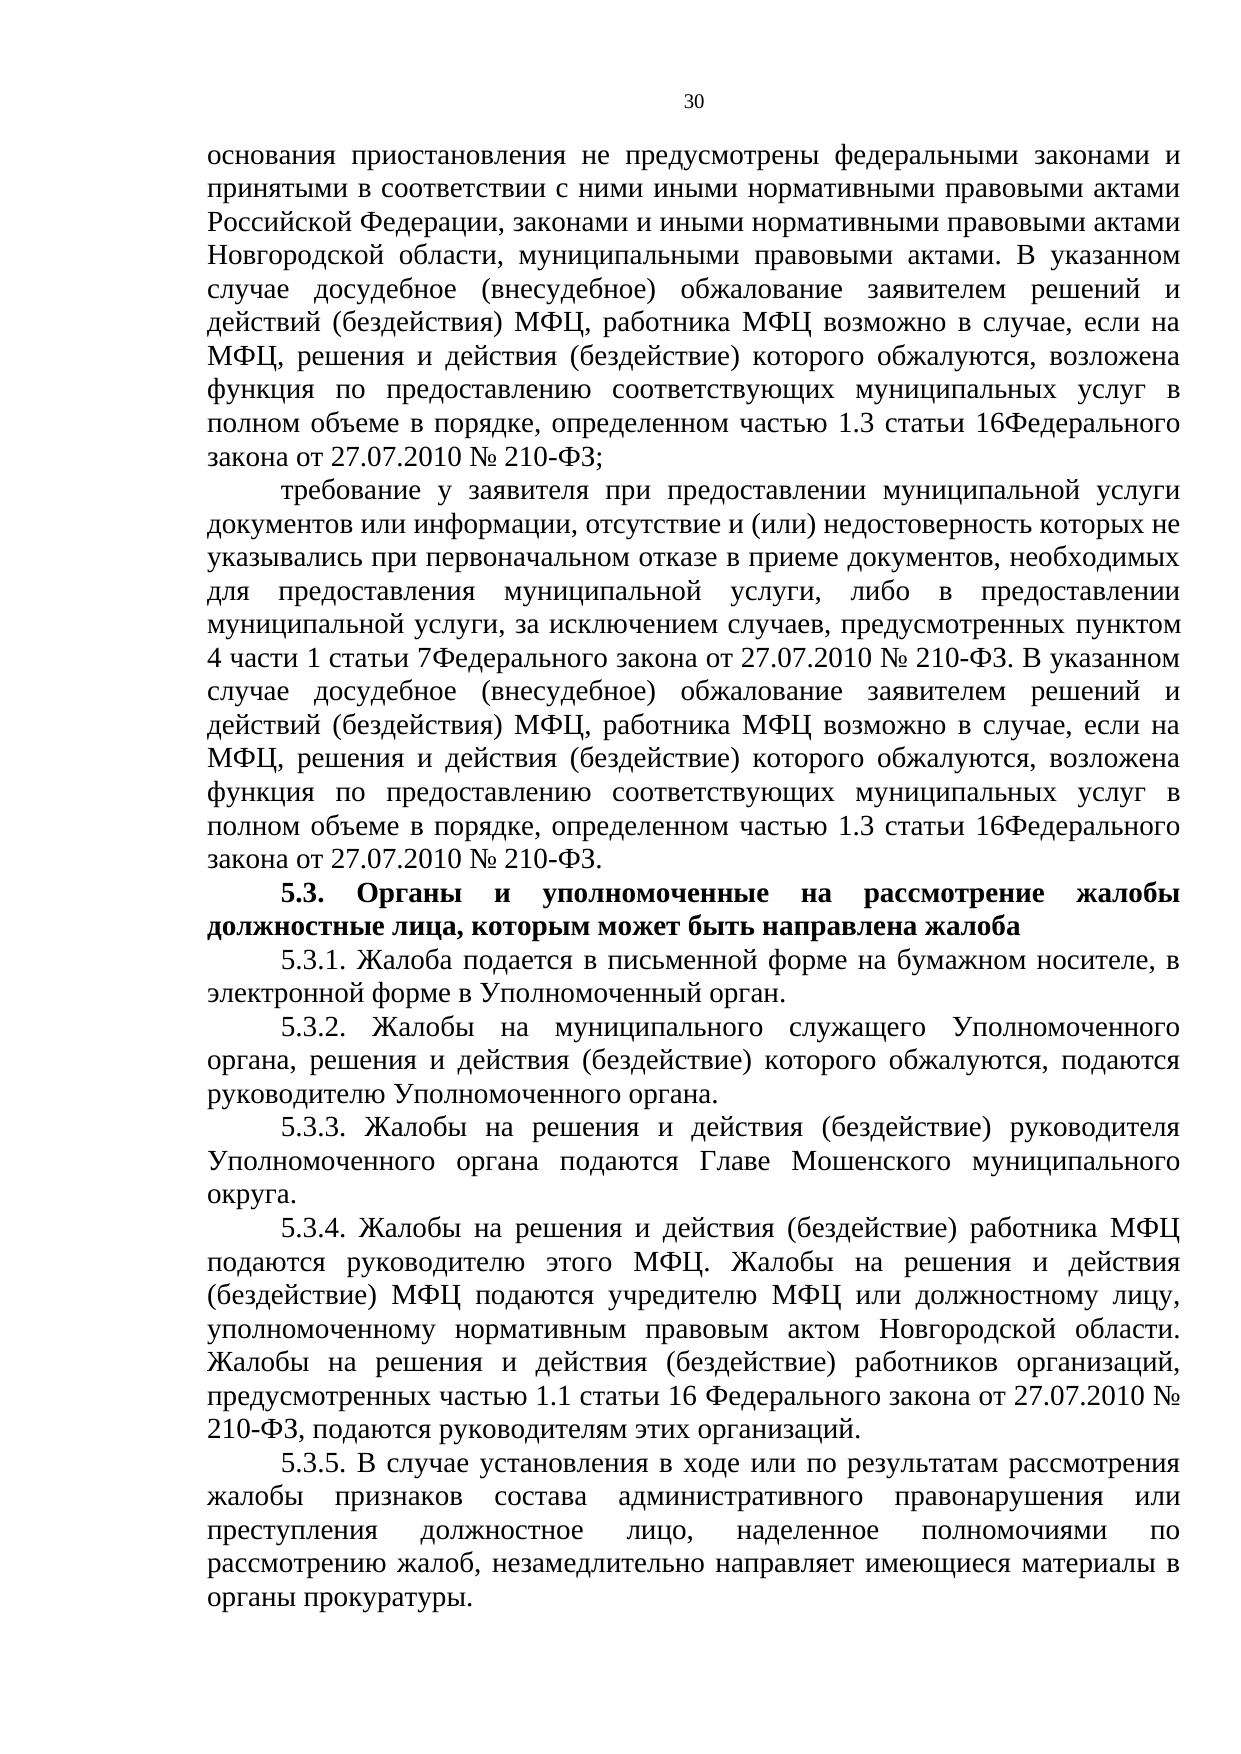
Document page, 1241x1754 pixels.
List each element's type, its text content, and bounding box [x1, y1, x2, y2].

text 5.3.2. Жалобы на муниципального служащего Уполномоченного органа, решения и действия (бездействие) которого обжалуются, подаются руководителю Уполномоченного органа. [207, 1009, 1181, 1109]
text 5.3.5. В случае установления в ходе или по результатам рассмотрения жалобы признаков состава административного правонарушения или преступления должностное лицо, наделенное полномочиями по рассмотрению жалоб, незамедлительно направляет имеющиеся материалы в органы прокуратуры. [207, 1445, 1181, 1613]
text требование у заявителя при предоставлении муниципальной услуги документов или информации, отсутствие и (или) недостоверность которых не указывались при первоначальном отказе в приеме документов, необходимых для предоставления муниципальной услуги, либо в предоставлении муниципальной услуги, за исключением случаев, предусмотренных пунктом 4 части 1 статьи 7Федерального закона от 27.07.2010 № 210-ФЗ. В указанном случае досудебное (внесудебное) обжалование заявителем решений и действий (бездействия) МФЦ, работника МФЦ возможно в случае, если на МФЦ, решения и действия (бездействие) которого обжалуются, возложена функция по предоставлению соответствующих муниципальных услуг в полном объеме в порядке, определенном частью 1.3 статьи 16Федерального закона от 27.07.2010 № 210-ФЗ. [207, 472, 1181, 875]
text 5.3. Органы и уполномоченные на рассмотрение жалобы должностные лица, которым может быть направлена жалоба [207, 875, 1181, 942]
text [207, 137, 1181, 472]
text 5.3.3. Жалобы на решения и действия (бездействие) руководителя Уполномоченного органа подаются Главе Мошенского муниципального округа. [207, 1109, 1181, 1210]
text 5.3.4. Жалобы на решения и действия (бездействие) работника МФЦ подаются руководителю этого МФЦ. Жалобы на решения и действия (бездействие) МФЦ подаются учредителю МФЦ или должностному лицу, уполномоченному нормативным правовым актом Новгородской области. Жалобы на решения и действия (бездействие) работников организаций, предусмотренных частью 1.1 статьи 16 Федерального закона от 27.07.2010 № 210-ФЗ, подаются руководителям этих организаций. [207, 1210, 1181, 1445]
text 5.3.1. Жалоба подается в письменной форме на бумажном носителе, в электронной форме в Уполномоченный орган. [207, 942, 1181, 1009]
